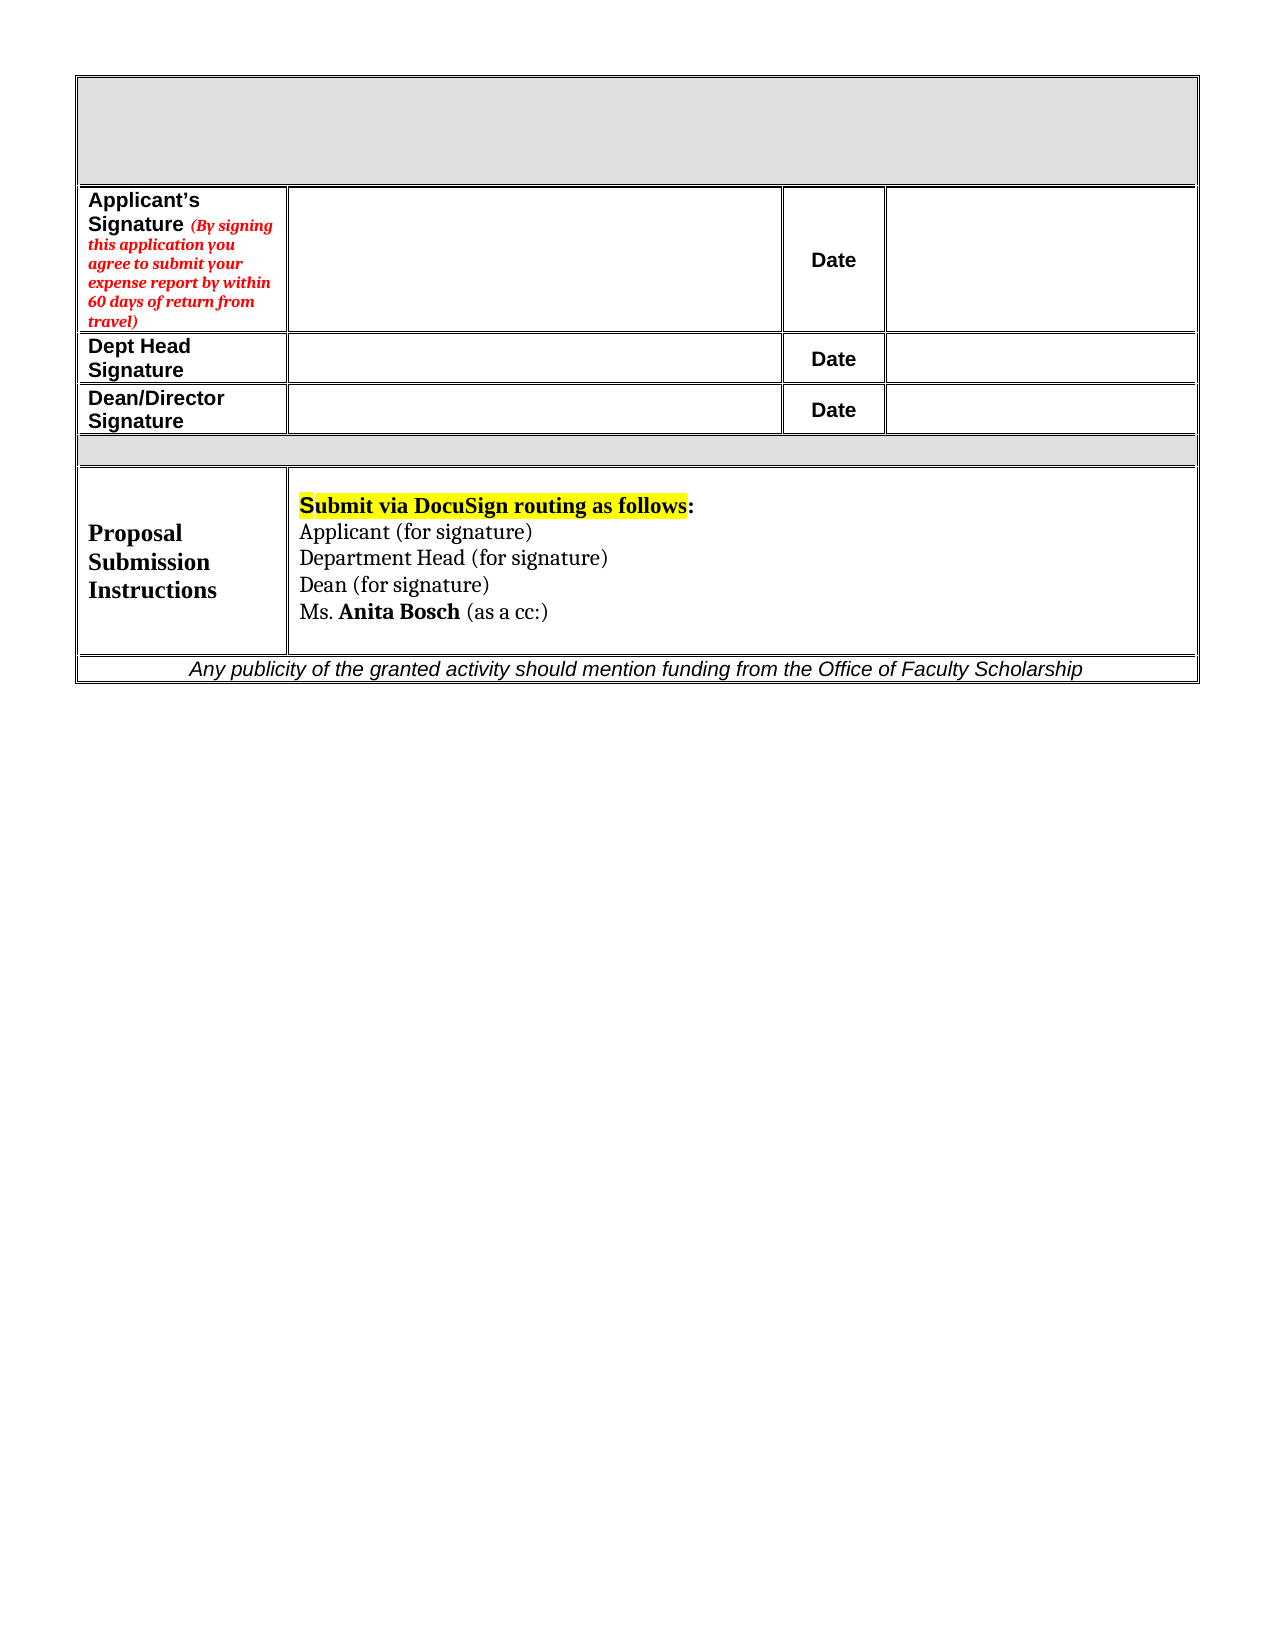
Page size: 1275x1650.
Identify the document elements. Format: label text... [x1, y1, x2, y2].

table_cell [885, 331, 1198, 382]
table_cell [77, 433, 1198, 465]
table_cell [885, 184, 1198, 331]
table_cell Any publicity of the granted activity should mention funding from the Office of Faculty Scholarship [78, 654, 1197, 681]
table_cell Applicant’s Signature (By signing this application you agree to submit your expense report by within 60 days of return from travel) [77, 184, 288, 331]
table_cell Date [784, 334, 884, 382]
table_cell Dept Head Signature [77, 331, 288, 382]
table_cell Submit via DocuSign routing as follows: Applicant (for signature) Department Head (for signature) Dean (for signature) Ms. Anita Bosch (as a cc:) [288, 465, 1198, 654]
table_cell Date [784, 188, 884, 331]
table_cell [289, 385, 781, 433]
table_cell [289, 188, 781, 331]
table_cell Date [784, 385, 884, 433]
table_cell [885, 382, 1198, 433]
table_cell [289, 334, 781, 382]
table_cell Dean/Director Signature [77, 382, 288, 433]
table_cell [78, 78, 1197, 184]
table_cell Proposal Submission Instructions [77, 465, 288, 654]
